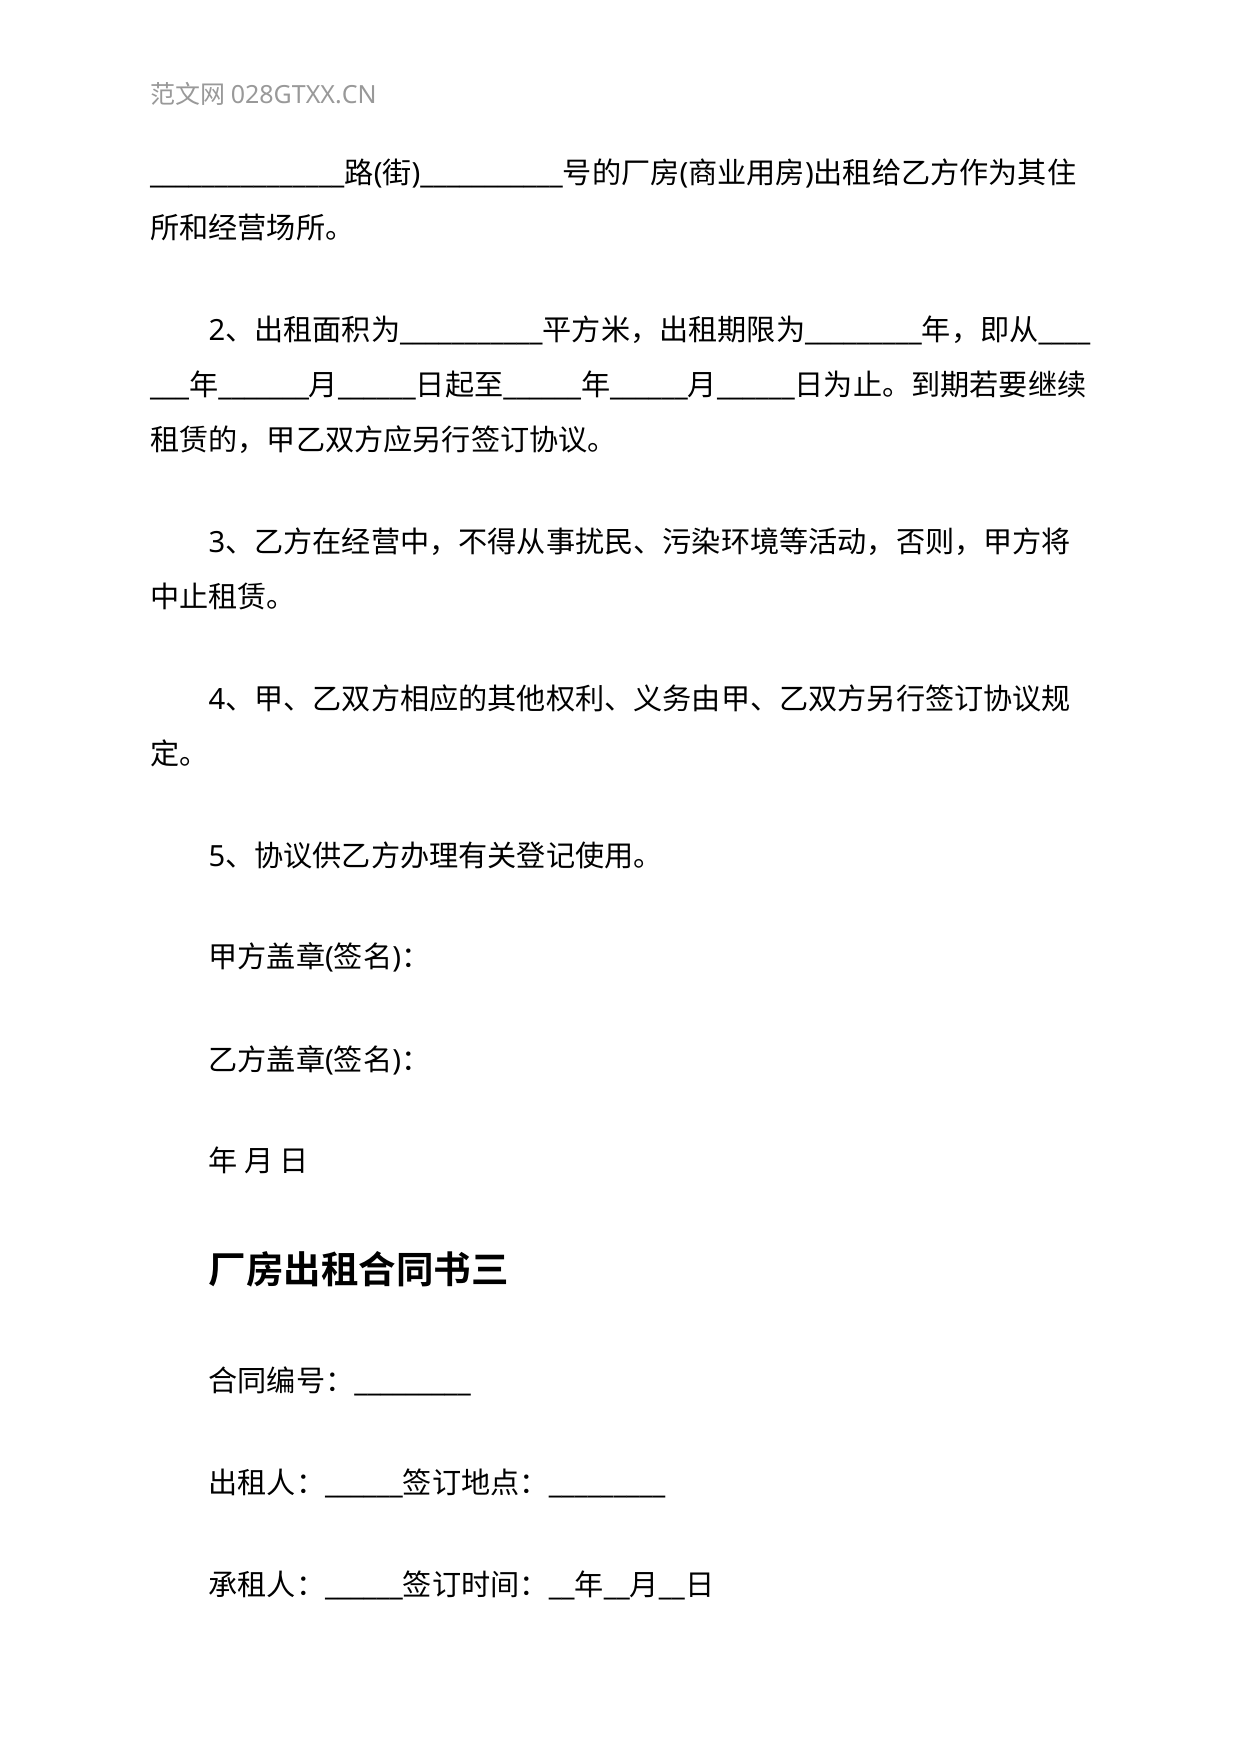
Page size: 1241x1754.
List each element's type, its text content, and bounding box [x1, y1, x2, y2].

text 年 月 日 [150, 1138, 1090, 1180]
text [150, 150, 1090, 247]
text 3、乙方在经营中，不得从事扰民、污染环境等活动，否则，甲方将中止租赁。 [150, 518, 1090, 616]
text 出租人：______签订地点：_________ [150, 1459, 1090, 1502]
text 乙方盖章(签名)： [150, 1036, 1090, 1078]
text 2、出租面积为___________平方米，出租期限为_________年，即从_______年_______月______日起至______年______月______日为止。到期若要继续租赁的，甲乙双方应另行签订协议。 [150, 307, 1090, 459]
text 合同编号：_________ [150, 1357, 1090, 1399]
text 厂房出租合同书三 [150, 1240, 1090, 1294]
text 5、协议供乙方办理有关登记使用。 [150, 832, 1090, 874]
text 甲方盖章(签名)： [150, 934, 1090, 976]
text 4、甲、乙双方相应的其他权利、义务由甲、乙双方另行签订协议规定。 [150, 675, 1090, 773]
text 承租人：______签订时间：__年__月__日 [150, 1561, 1090, 1603]
